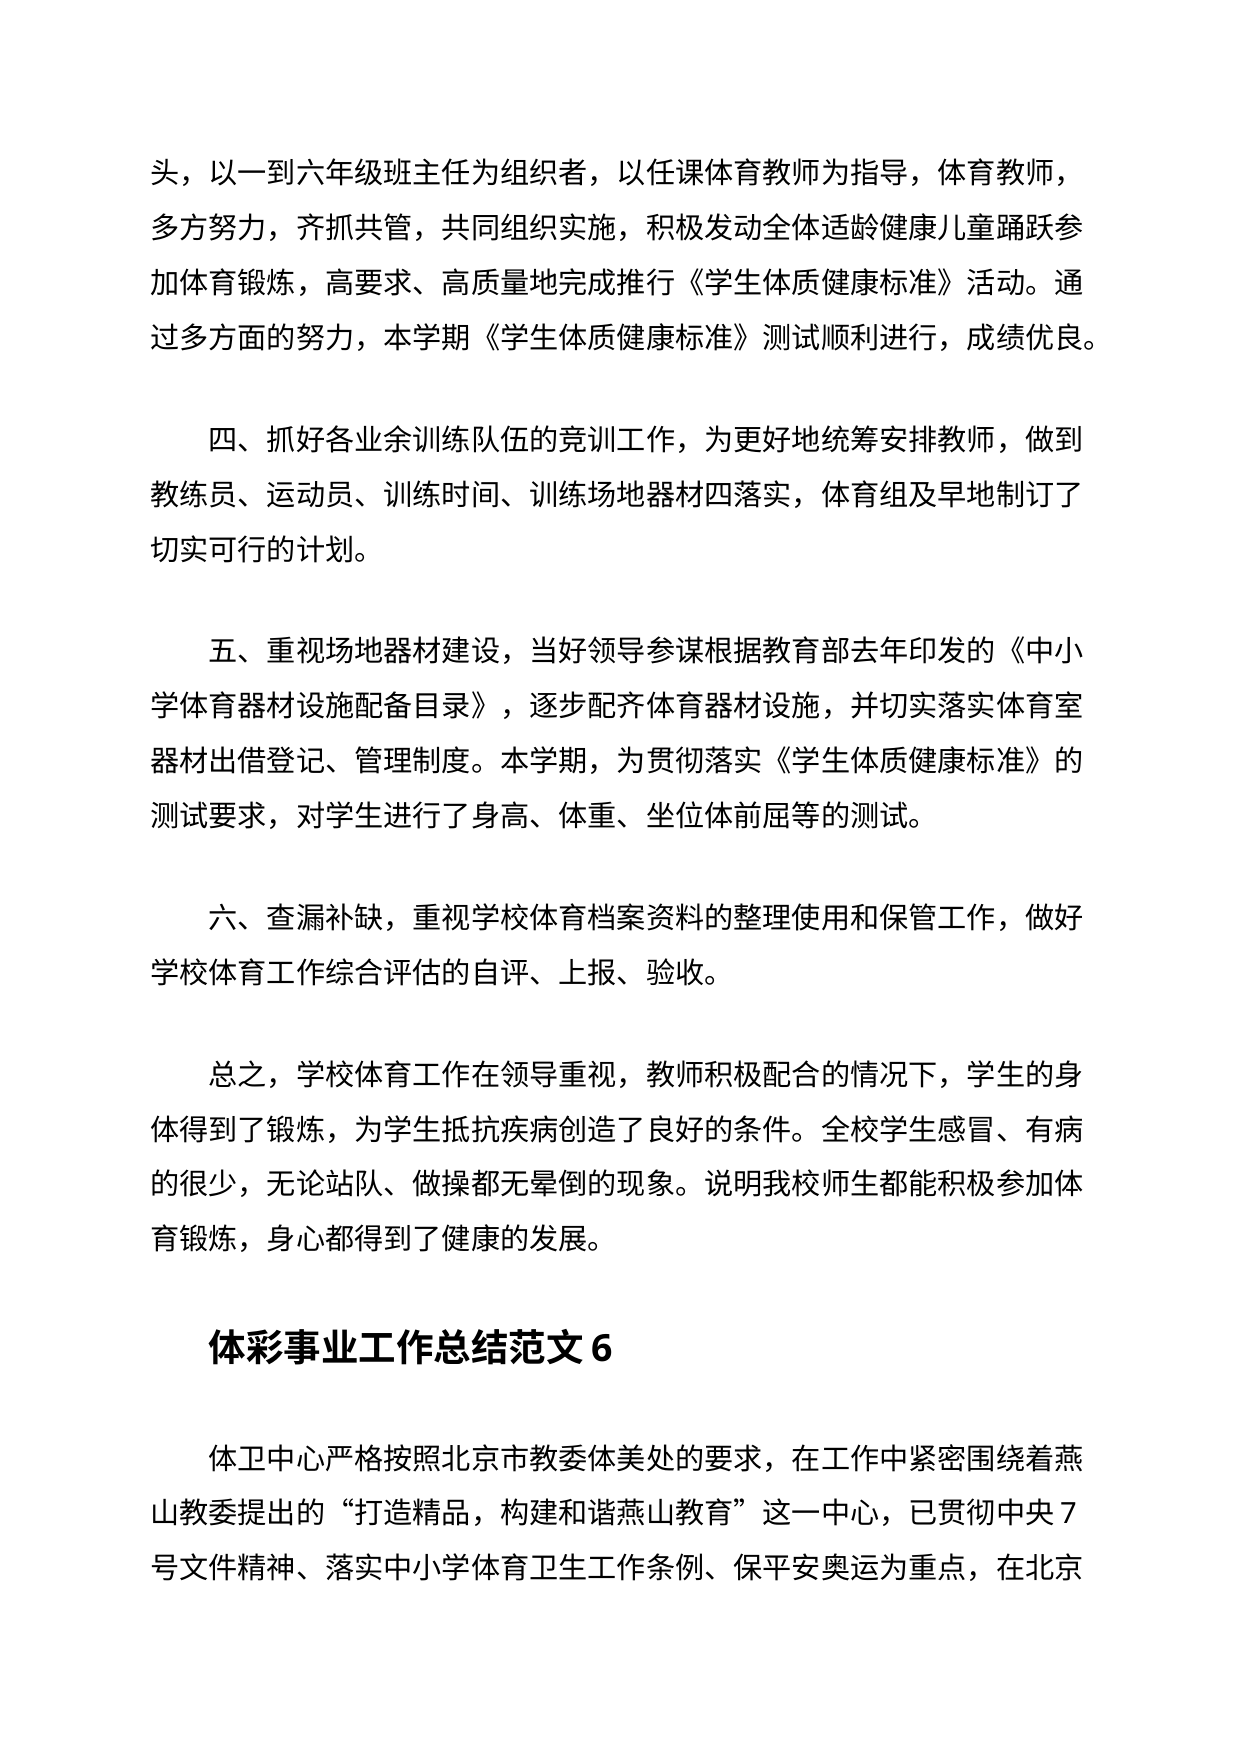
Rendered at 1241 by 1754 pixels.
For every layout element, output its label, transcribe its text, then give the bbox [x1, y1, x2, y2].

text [150, 150, 1090, 357]
text 六、查漏补缺，重视学校体育档案资料的整理使用和保管工作，做好学校体育工作综合评估的自评、上报、验收。 [150, 894, 1090, 992]
text 体彩事业工作总结范文6 [150, 1318, 1090, 1372]
text 四、抓好各业余训练队伍的竞训工作，为更好地统筹安排教师，做到教练员、运动员、训练时间、训练场地器材四落实，体育组及早地制订了切实可行的计划。 [150, 416, 1090, 568]
text 五、重视场地器材建设，当好领导参谋根据教育部去年印发的《中小学体育器材设施配备目录》，逐步配齐体育器材设施，并切实落实体育室器材出借登记、管理制度。本学期，为贯彻落实《学生体质健康标准》的测试要求，对学生进行了身高、体重、坐位体前屈等的测试。 [150, 628, 1090, 835]
text 总之，学校体育工作在领导重视，教师积极配合的情况下，学生的身体得到了锻炼，为学生抵抗疾病创造了良好的条件。全校学生感冒、有病的很少，无论站队、做操都无晕倒的现象。说明我校师生都能积极参加体育锻炼，身心都得到了健康的发展。 [150, 1051, 1090, 1258]
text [150, 1435, 1090, 1587]
